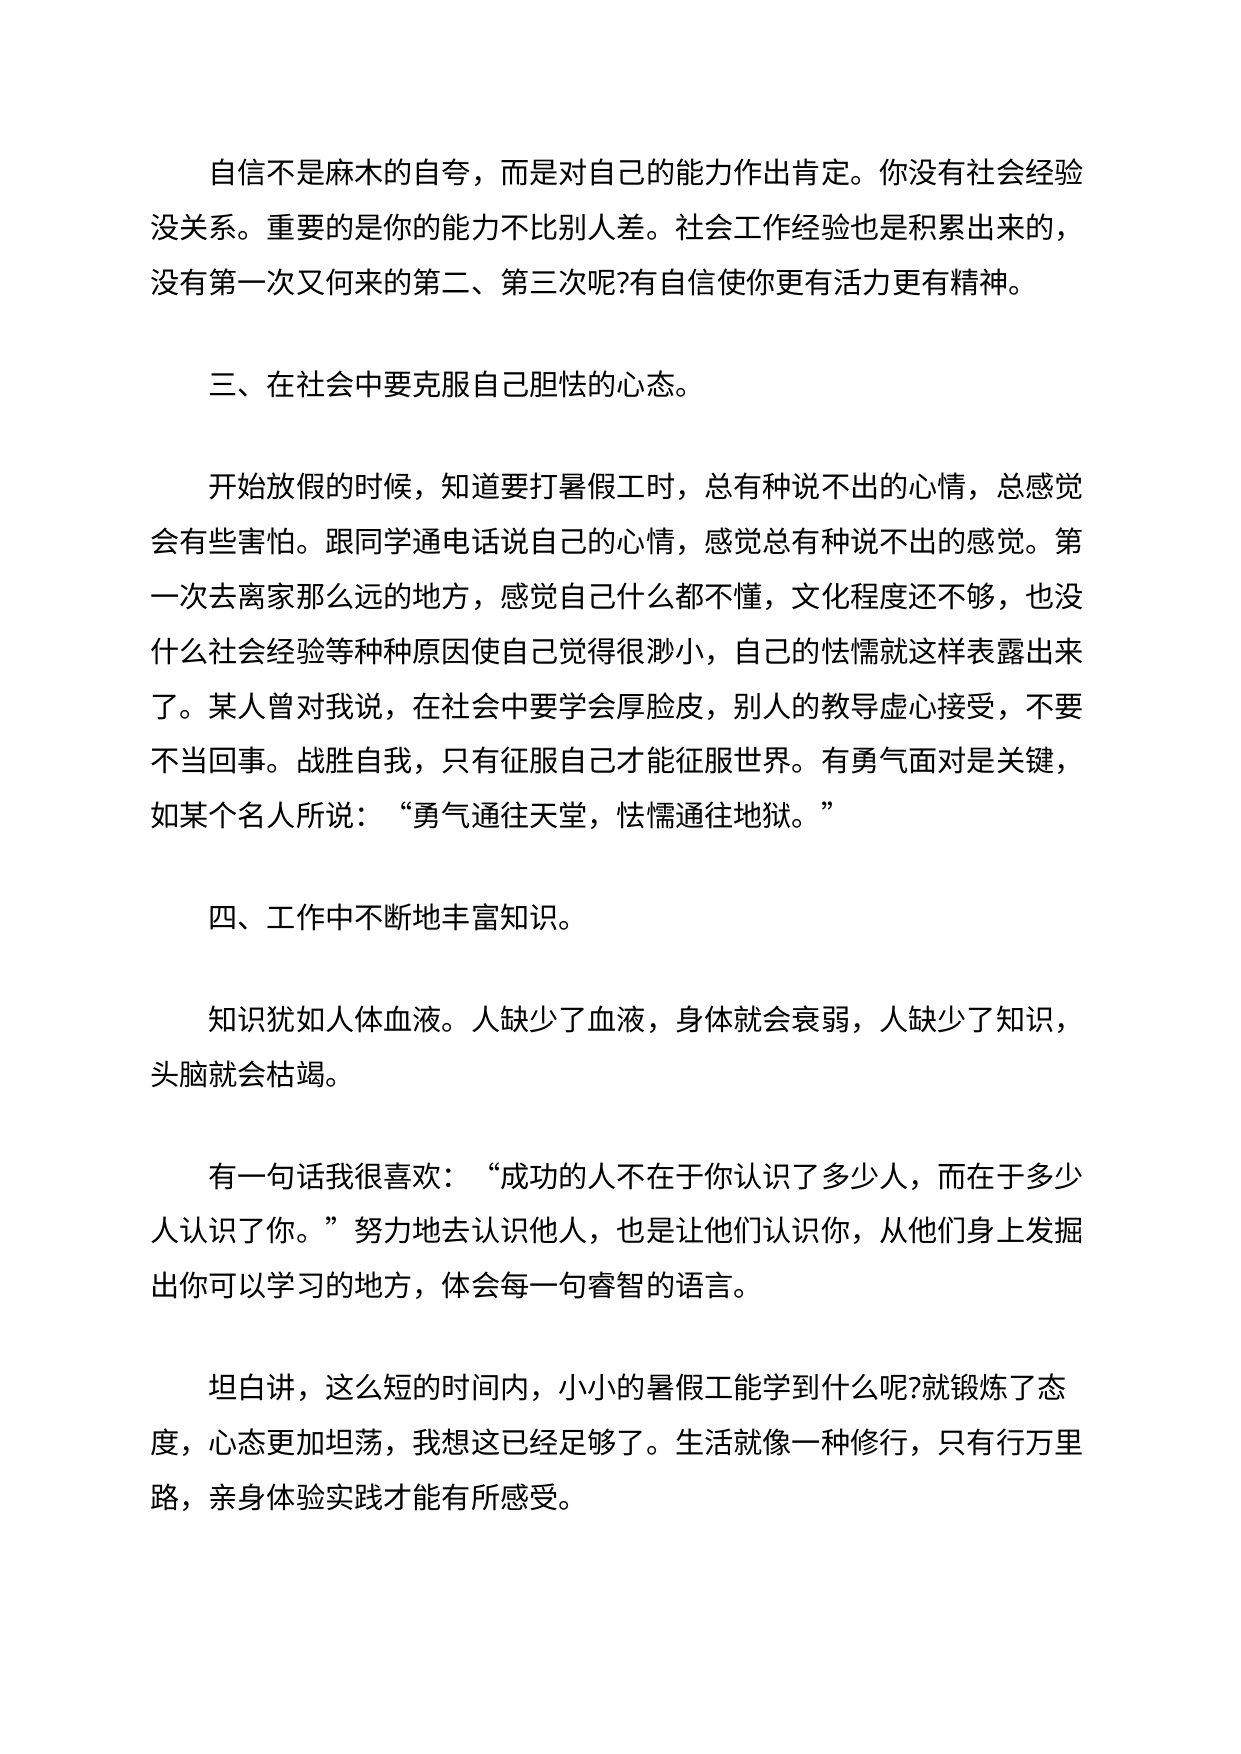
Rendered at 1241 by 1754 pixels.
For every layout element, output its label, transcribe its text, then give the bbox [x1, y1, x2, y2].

text 坦白讲，这么短的时间内，小小的暑假工能学到什么呢?就锻炼了态度，心态更加坦荡，我想这已经足够了。生活就像一种修行，只有行万里路，亲身体验实践才能有所感受。 [150, 1365, 1090, 1517]
text 知识犹如人体血液。人缺少了血液，身体就会衰弱，人缺少了知识，头脑就会枯竭。 [150, 996, 1090, 1094]
text 四、工作中不断地丰富知识。 [150, 895, 1090, 937]
text 有一句话我很喜欢：“成功的人不在于你认识了多少人，而在于多少人认识了你。”努力地去认识他人，也是让他们认识你，从他们身上发掘出你可以学习的地方，体会每一句睿智的语言。 [150, 1153, 1090, 1305]
text 三、在社会中要克服自己胆怯的心态。 [150, 362, 1090, 404]
text 开始放假的时候，知道要打暑假工时，总有种说不出的心情，总感觉会有些害怕。跟同学通电话说自己的心情，感觉总有种说不出的感觉。第一次去离家那么远的地方，感觉自己什么都不懂，文化程度还不够，也没什么社会经验等种种原因使自己觉得很渺小，自己的怯懦就这样表露出来了。某人曾对我说，在社会中要学会厚脸皮，别人的教导虚心接受，不要不当回事。战胜自我，只有征服自己才能征服世界。有勇气面对是关键，如某个名人所说：“勇气通往天堂，怯懦通往地狱。” [150, 463, 1090, 835]
text 自信不是麻木的自夸，而是对自己的能力作出肯定。你没有社会经验没关系。重要的是你的能力不比别人差。社会工作经验也是积累出来的，没有第一次又何来的第二、第三次呢?有自信使你更有活力更有精神。 [150, 150, 1090, 302]
